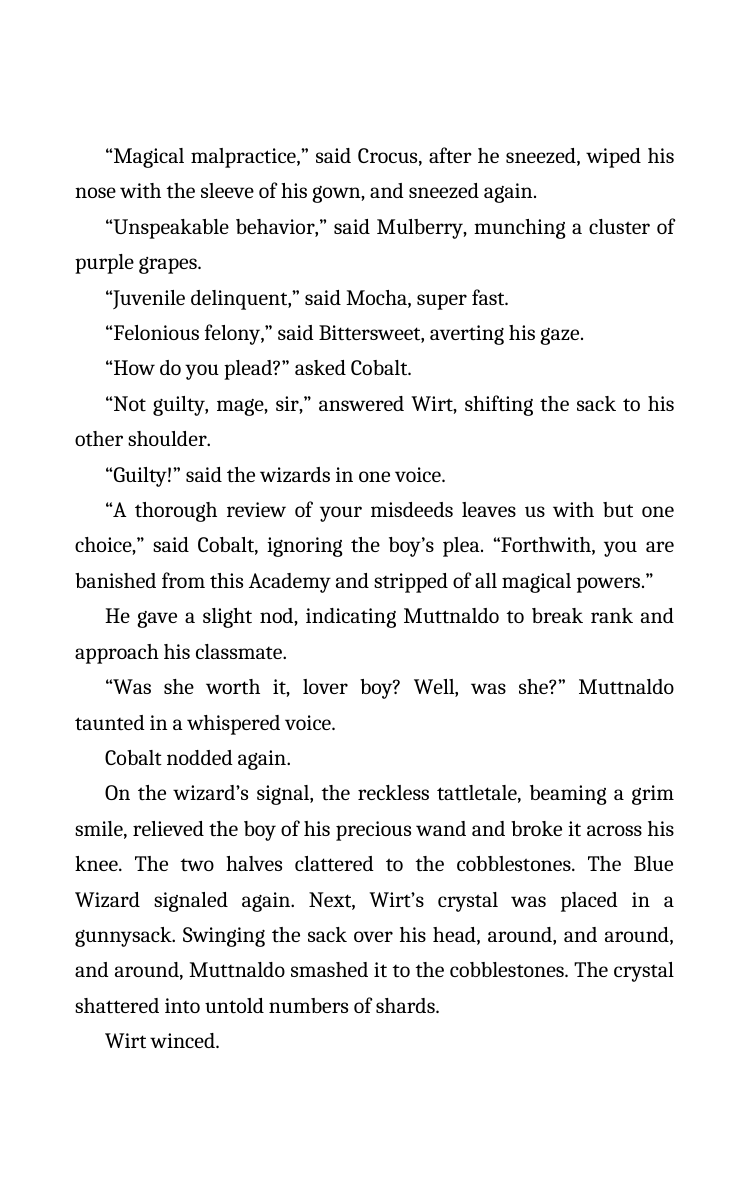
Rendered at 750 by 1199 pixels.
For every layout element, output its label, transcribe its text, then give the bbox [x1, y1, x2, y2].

text “Felonious felony,” said Bittersweet, averting his gaze. [75, 312, 675, 347]
text “Was she worth it, lover boy? Well, was she?” Muttnaldo taunted in a whispered voice. [75, 666, 675, 737]
text “Unspeakable behavior,” said Mulberry, munching a cluster of purple grapes. [75, 206, 675, 277]
text Wirt winced. [75, 1020, 675, 1056]
text “Not guilty, mage, sir,” answered Wirt, shifting the sack to his other shoulder. [75, 383, 675, 454]
text Cobalt nodded again. [75, 737, 675, 772]
text On the wizard’s signal, the reckless tattletale, beaming a grim smile, relieved the boy of his precious wand and broke it across his knee. The two halves clattered to the cobblestones. The Blue Wizard signaled again. Next, Wirt’s crystal was placed in a gunnysack. Swinging the sack over his head, around, and around, and around, Muttnaldo smashed it to the cobblestones. The crystal shattered into untold numbers of shards. [75, 772, 675, 1020]
text “A thorough review of your misdeeds leaves us with but one choice,” said Cobalt, ignoring the boy’s plea. “Forthwith, you are banished from this Academy and stripped of all magical powers.” [75, 489, 675, 595]
text “Magical malpractice,” said Crocus, after he sneezed, wiped his nose with the sleeve of his gown, and sneezed again. [75, 135, 675, 206]
text “Juvenile delinquent,” said Mocha, super fast. [75, 277, 675, 312]
text “Guilty!” said the wizards in one voice. [75, 454, 675, 489]
text “How do you plead?” asked Cobalt. [75, 347, 675, 383]
text He gave a slight nod, indicating Muttnaldo to break rank and approach his classmate. [75, 595, 675, 666]
